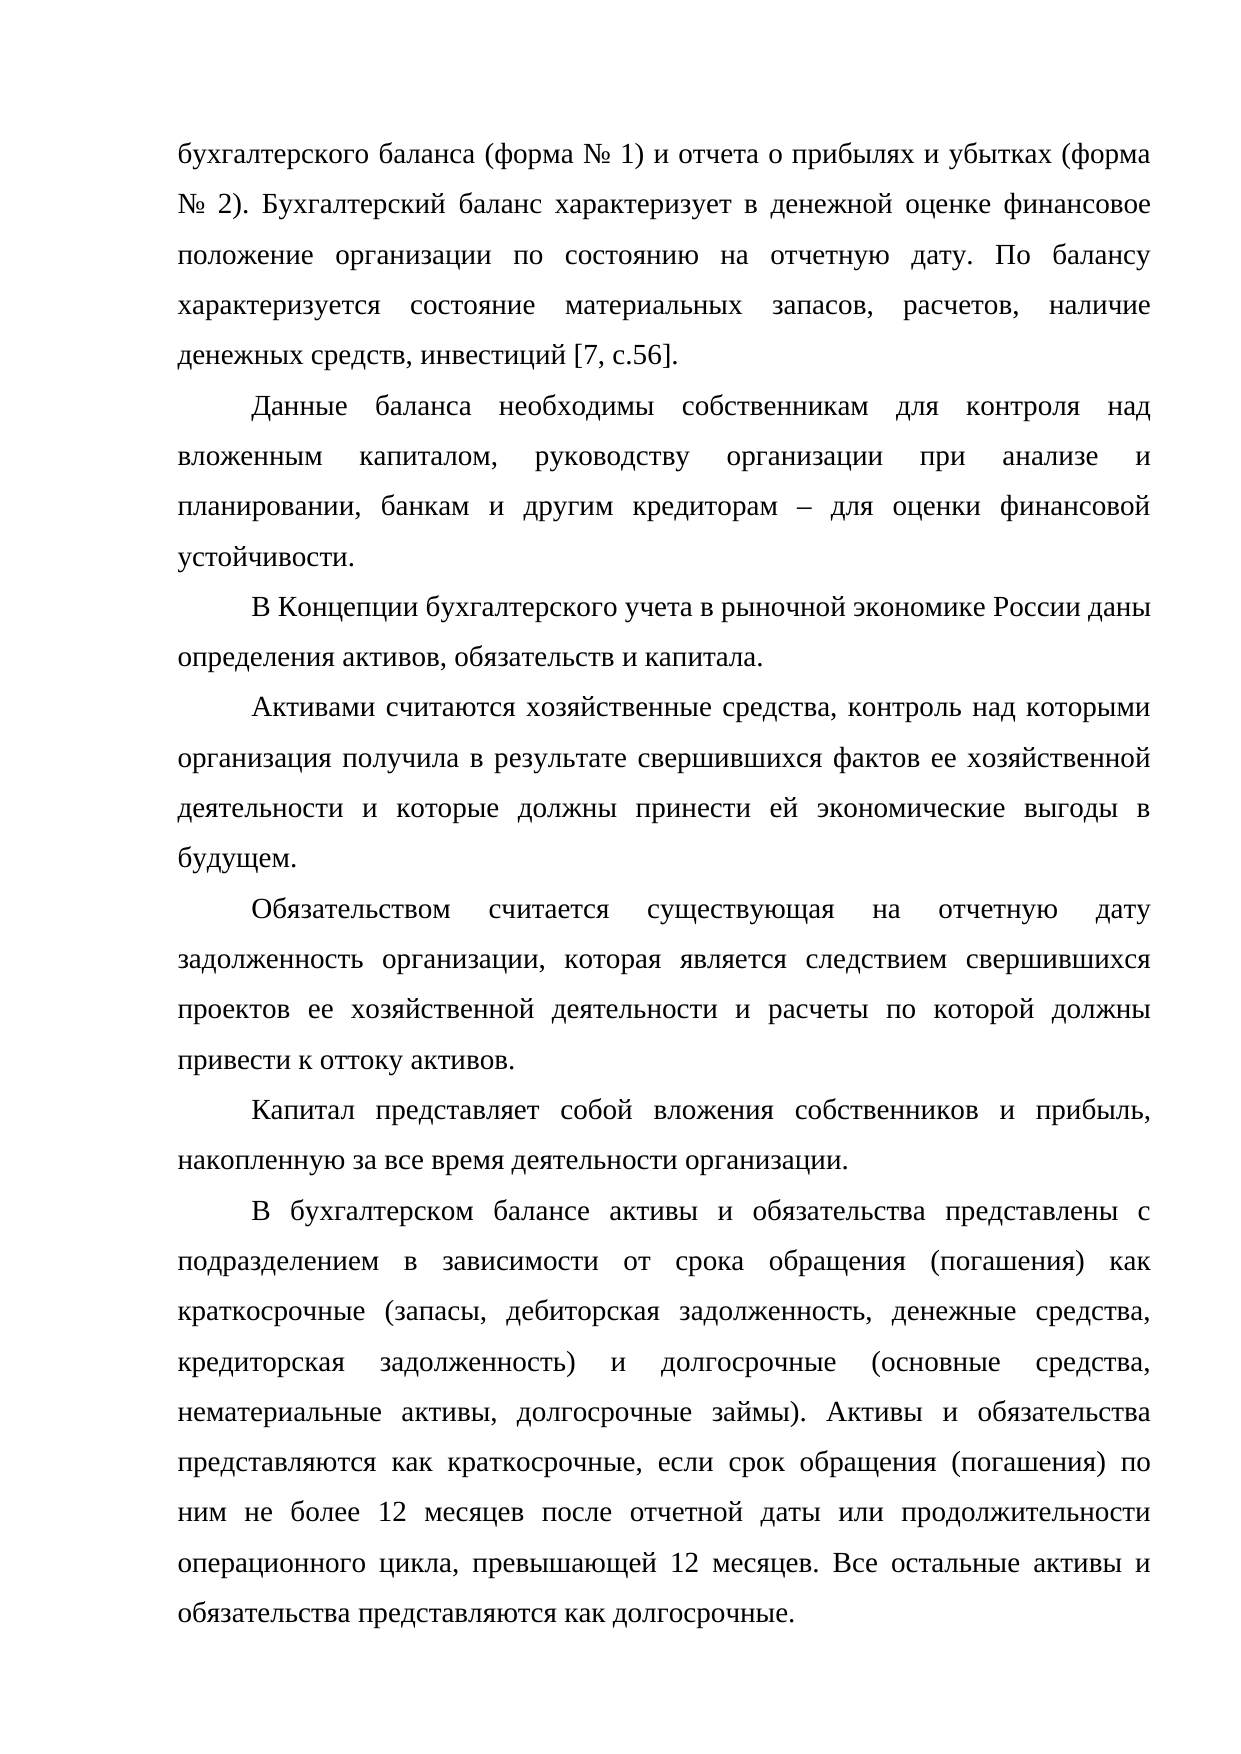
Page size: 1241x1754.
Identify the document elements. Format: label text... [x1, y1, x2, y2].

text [177, 136, 1152, 371]
text В бухгалтерском балансе активы и обязательства представлены с подразделением в зависимости от срока обращения (погашения) как краткосрочные (запасы, дебиторская задолженность, денежные средства, кредиторская задолженность) и долгосрочные (основные средства, нематериальные активы, долгосрочные займы). Активы и обязательства представляются как краткосрочные, если срок обращения (погашения) по ним не более 12 месяцев после отчетной даты или продолжительности операционного цикла, превышающей 12 месяцев. Все остальные активы и обязательства представляются как долгосрочные. [177, 1193, 1152, 1629]
text Данные баланса необходимы собственникам для контроля над вложенным капиталом, руководству организации при анализе и планировании, банкам и другим кредиторам – для оценки финансовой устойчивости. [177, 388, 1152, 572]
text Активами считаются хозяйственные средства, контроль над которыми организация получила в результате свершившихся фактов ее хозяйственной деятельности и которые должны принести ей экономические выгоды в будущем. [177, 689, 1152, 874]
text Капитал представляет собой вложения собственников и прибыль, накопленную за все время деятельности организации. [177, 1092, 1152, 1176]
text Обязательством считается существующая на отчетную дату задолженность организации, которая является следствием свершившихся проектов ее хозяйственной деятельности и расчеты по которой должны привести к оттоку активов. [177, 891, 1152, 1075]
text В Концепции бухгалтерского учета в рыночной экономике России даны определения активов, обязательств и капитала. [177, 589, 1152, 673]
